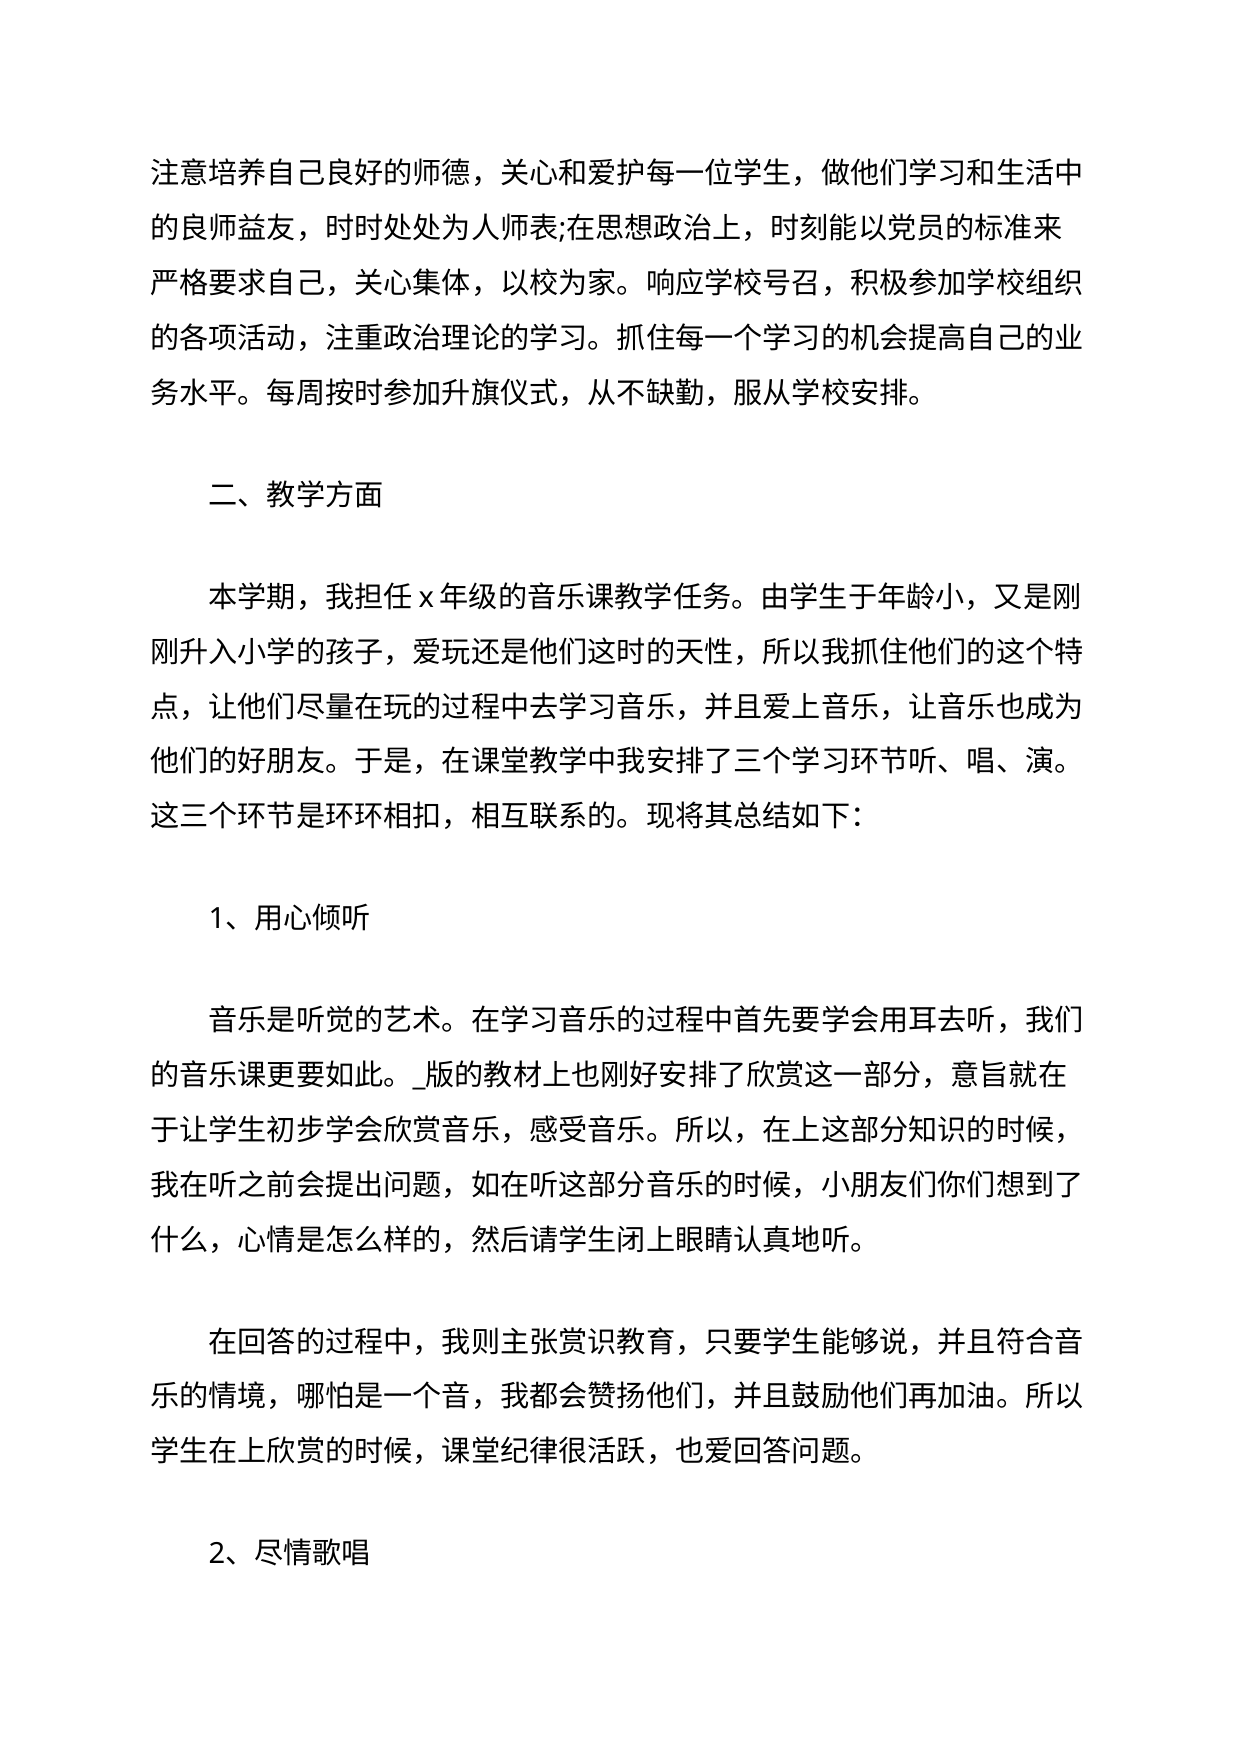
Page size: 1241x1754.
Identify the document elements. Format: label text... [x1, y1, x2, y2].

text 2、尽情歌唱 [150, 1530, 1090, 1572]
text 本学期，我担任x年级的音乐课教学任务。由学生于年龄小，又是刚刚升入小学的孩子，爱玩还是他们这时的天性，所以我抓住他们的这个特点，让他们尽量在玩的过程中去学习音乐，并且爱上音乐，让音乐也成为他们的好朋友。于是，在课堂教学中我安排了三个学习环节听、唱、演。这三个环节是环环相扣，相互联系的。现将其总结如下： [150, 573, 1090, 835]
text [150, 150, 1090, 412]
text 1、用心倾听 [150, 895, 1090, 937]
text 在回答的过程中，我则主张赏识教育，只要学生能够说，并且符合音乐的情境，哪怕是一个音，我都会赞扬他们，并且鼓励他们再加油。所以学生在上欣赏的时候，课堂纪律很活跃，也爱回答问题。 [150, 1318, 1090, 1470]
text 二、教学方面 [150, 471, 1090, 514]
text 音乐是听觉的艺术。在学习音乐的过程中首先要学会用耳去听，我们的音乐课更要如此。_版的教材上也刚好安排了欣赏这一部分，意旨就在于让学生初步学会欣赏音乐，感受音乐。所以，在上这部分知识的时候，我在听之前会提出问题，如在听这部分音乐的时候，小朋友们你们想到了什么，心情是怎么样的，然后请学生闭上眼睛认真地听。 [150, 997, 1090, 1259]
